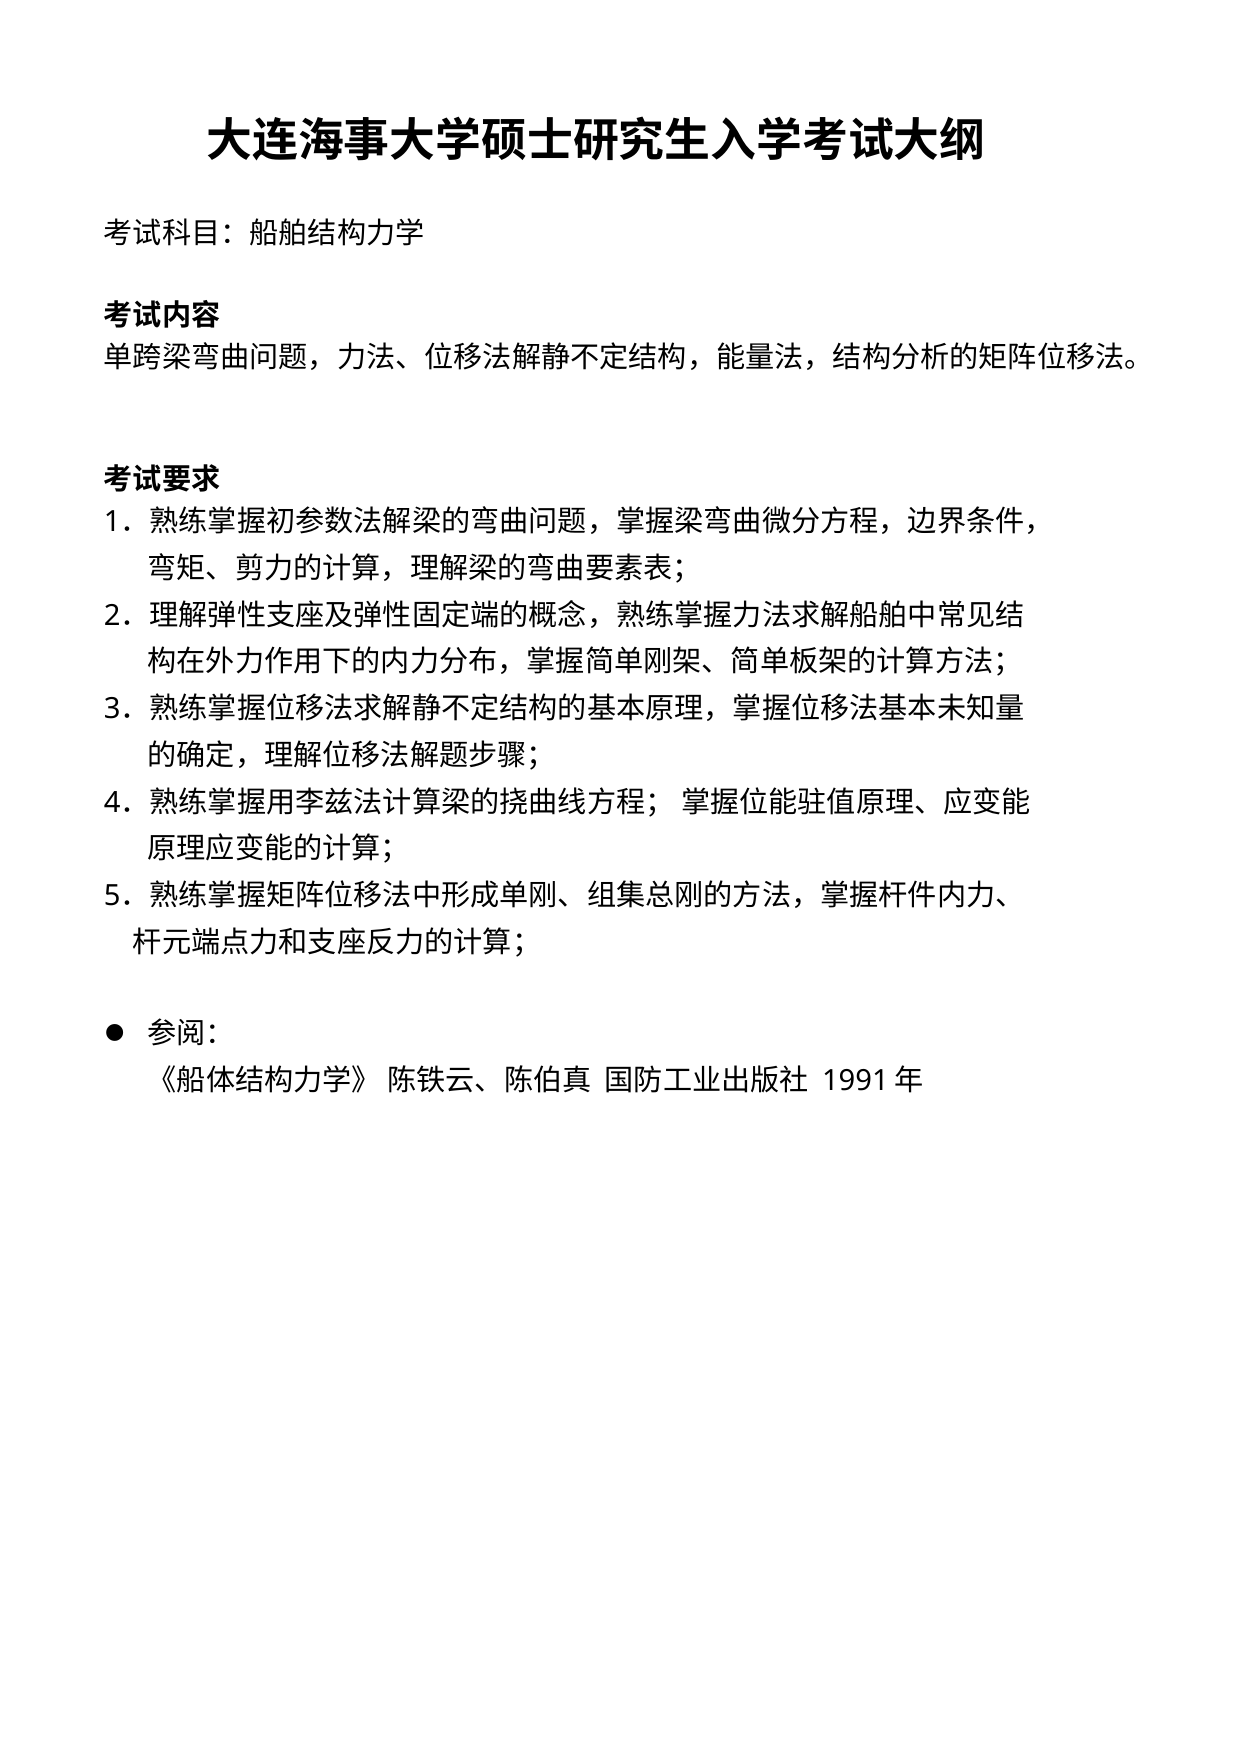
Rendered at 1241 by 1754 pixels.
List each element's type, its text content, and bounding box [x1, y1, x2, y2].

text 1．熟练掌握初参数法解梁的弯曲问题，掌握梁弯曲微分方程，边界条件，弯矩、剪力的计算，理解梁的弯曲要素表； [103, 498, 1044, 587]
list 参阅： [103, 1009, 1044, 1052]
text 2．理解弹性支座及弹性固定端的概念，熟练掌握力法求解船舶中常见结构在外力作用下的内力分布，掌握简单刚架、简单板架的计算方法； [103, 591, 1044, 680]
text 3．熟练掌握位移法求解静不定结构的基本原理，掌握位移法基本未知量的确定，理解位移法解题步骤； [103, 685, 1044, 774]
text 4．熟练掌握用李兹法计算梁的挠曲线方程； 掌握位能驻值原理、应变能原理应变能的计算； [103, 778, 1044, 867]
text 5．熟练掌握矩阵位移法中形成单刚、组集总刚的方法，掌握杆件内力、杆元端点力和支座反力的计算； [103, 872, 1044, 961]
text 考试内容 [103, 291, 1137, 334]
text 考试要求 [103, 455, 1137, 498]
text 单跨梁弯曲问题，力法、位移法解静不定结构，能量法，结构分析的矩阵位移法。 [103, 334, 1137, 416]
text 《船体结构力学》 陈铁云、陈伯真 国防工业出版社 1991年 [147, 1057, 1044, 1099]
text 考试科目：船舶结构力学 [103, 209, 1137, 252]
text 大连海事大学硕士研究生入学考试大纲 [147, 103, 1044, 170]
